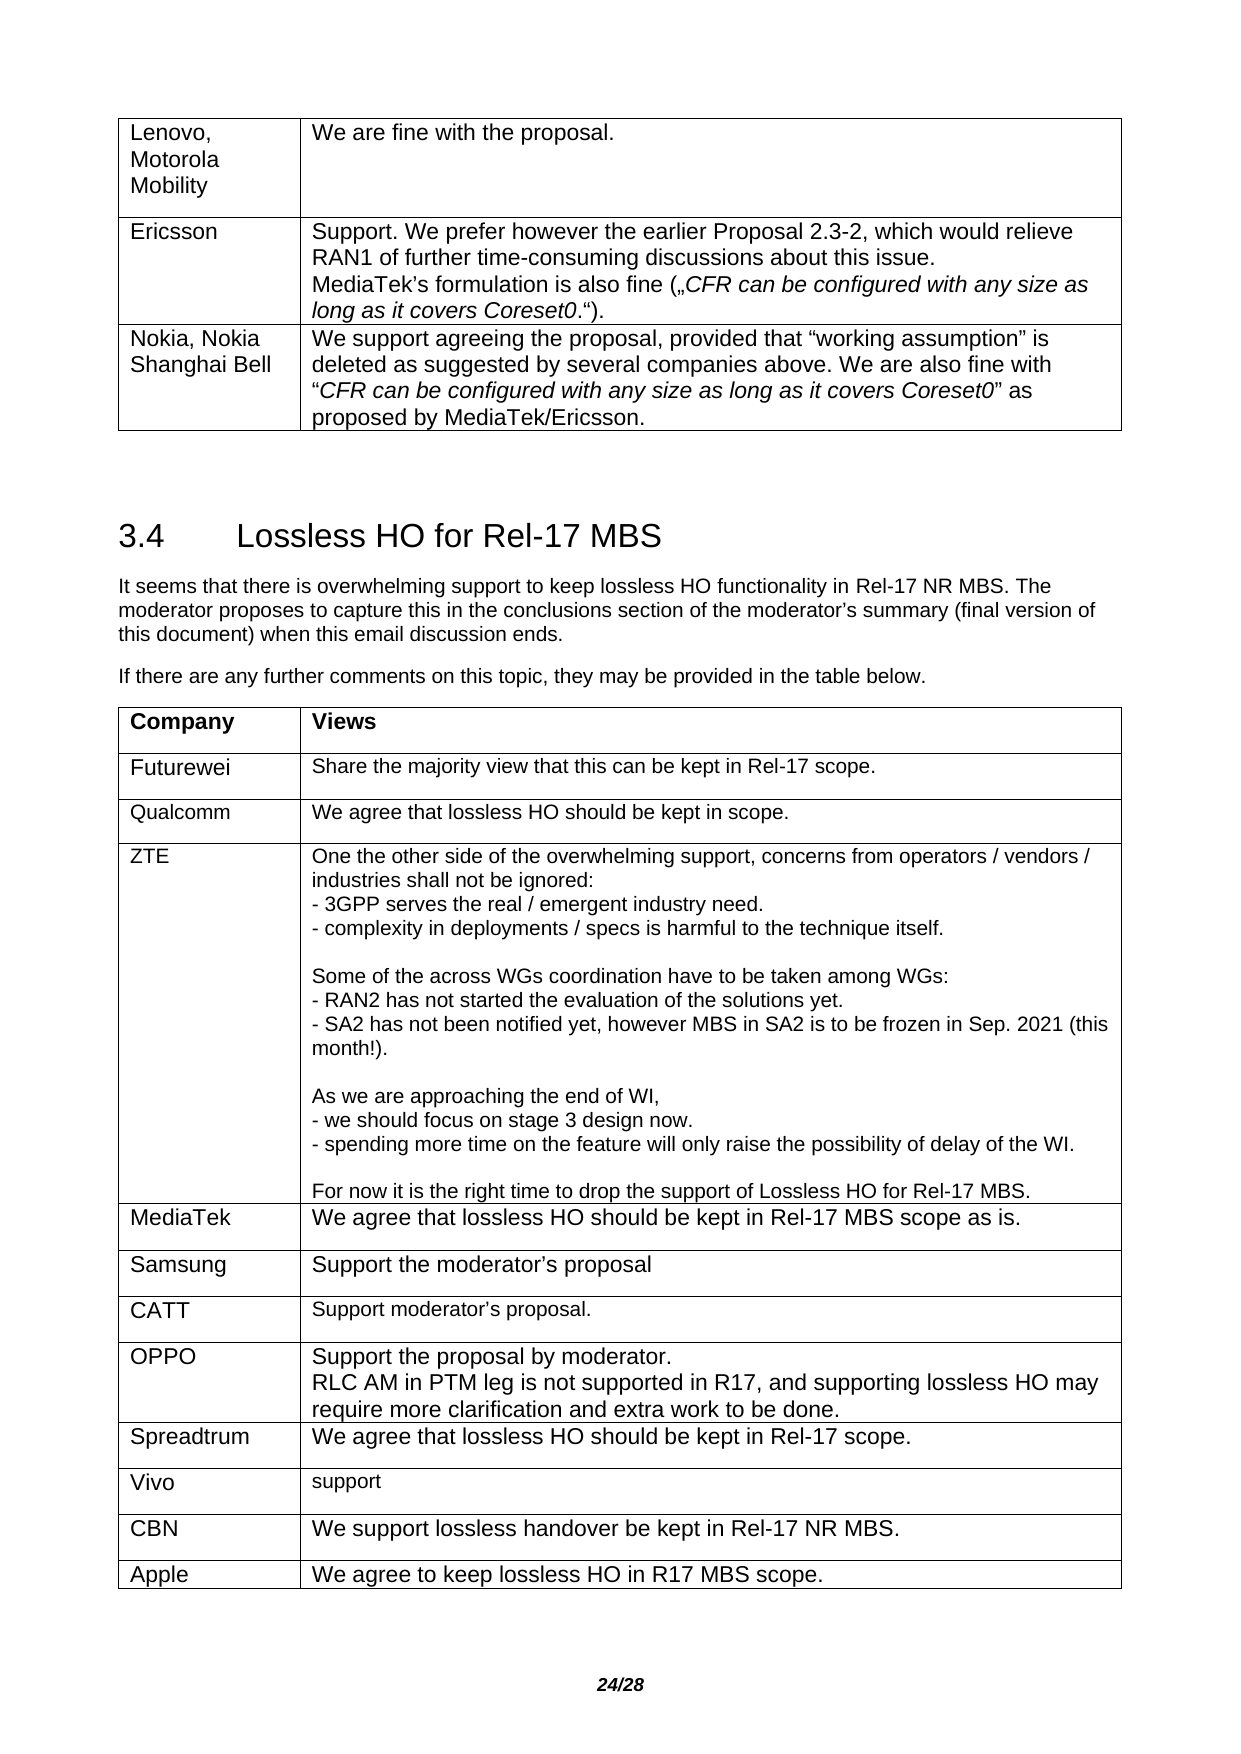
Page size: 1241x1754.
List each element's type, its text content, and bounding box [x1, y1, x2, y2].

table_cell Apple [119, 1561, 300, 1588]
subtitle 3.4 Lossless HO for Rel-17 MBS [118, 516, 1122, 555]
table_cell We agree that lossless HO should be kept in Rel-17 scope. [301, 1423, 1121, 1468]
table_cell OPPO [119, 1343, 300, 1422]
table_cell We support lossless handover be kept in Rel-17 NR MBS. [301, 1515, 1121, 1560]
table_cell Ericsson [119, 218, 300, 323]
text It seems that there is overwhelming support to keep lossless HO functionality in Rel-17 NR MBS. The moderator proposes to capture this in the conclusions section of the moderator’s summary (final version of this document) when this email discussion ends. [118, 573, 1122, 645]
table_cell support [301, 1469, 1121, 1514]
table_cell Samsung [119, 1251, 300, 1296]
table_cell We agree that lossless HO should be kept in Rel-17 MBS scope as is. [301, 1204, 1121, 1249]
table_cell Spreadtrum [119, 1423, 300, 1468]
table_cell Lenovo, Motorola Mobility [119, 119, 300, 217]
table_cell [301, 1561, 1121, 1588]
table_cell Nokia, Nokia Shanghai Bell [119, 325, 300, 430]
table_cell Support the proposal by moderator. RLC AM in PTM leg is not supported in R17, and supporting lossless HO may require more clarification and extra work to be done. [301, 1343, 1121, 1422]
table_cell CATT [119, 1297, 300, 1342]
table_cell Share the majority view that this can be kept in Rel-17 scope. [301, 754, 1121, 799]
table_cell Vivo [119, 1469, 300, 1514]
table_cell Support. We prefer however the earlier Proposal 2.3-2, which would relieve RAN1 of further time-consuming discussions about this issue. MediaTek’s formulation is also fine („CFR can be configured with any size as long as it covers Coreset0.“). [301, 218, 1121, 323]
table_cell We are fine with the proposal. [301, 119, 1121, 217]
table_cell Qualcomm [119, 800, 300, 843]
table_cell MediaTek [119, 1204, 300, 1249]
table_cell Support moderator’s proposal. [301, 1297, 1121, 1342]
table_cell Futurewei [119, 754, 300, 799]
text If there are any further comments on this topic, they may be provided in the table below. [118, 664, 1122, 688]
table_header Views [301, 708, 1121, 753]
table_cell ZTE [119, 844, 300, 1203]
table_cell One the other side of the overwhelming support, concerns from operators / vendors / industries shall not be ignored: - 3GPP serves the real / emergent industry need. - complexity in deployments / specs is harmful to the technique itself. Some of the across WGs coordination have to be taken among WGs: - RAN2 has not started the evaluation of the solutions yet. - SA2 has not been notified yet, however MBS in SA2 is to be frozen in Sep. 2021 (this month!). As we are approaching the end of WI, - we should focus on stage 3 design now. - spending more time on the feature will only raise the possibility of delay of the WI. For now it is the right time to drop the support of Lossless HO for Rel-17 MBS. [301, 844, 1121, 1203]
table_cell CBN [119, 1515, 300, 1560]
table_cell We agree that lossless HO should be kept in scope. [301, 800, 1121, 843]
table_header Company [119, 708, 300, 753]
table_cell We support agreeing the proposal, provided that “working assumption” is deleted as suggested by several companies above. We are also fine with “CFR can be configured with any size as long as it covers Coreset0” as proposed by MediaTek/Ericsson. [301, 325, 1121, 430]
table_cell Support the moderator’s proposal [301, 1251, 1121, 1296]
